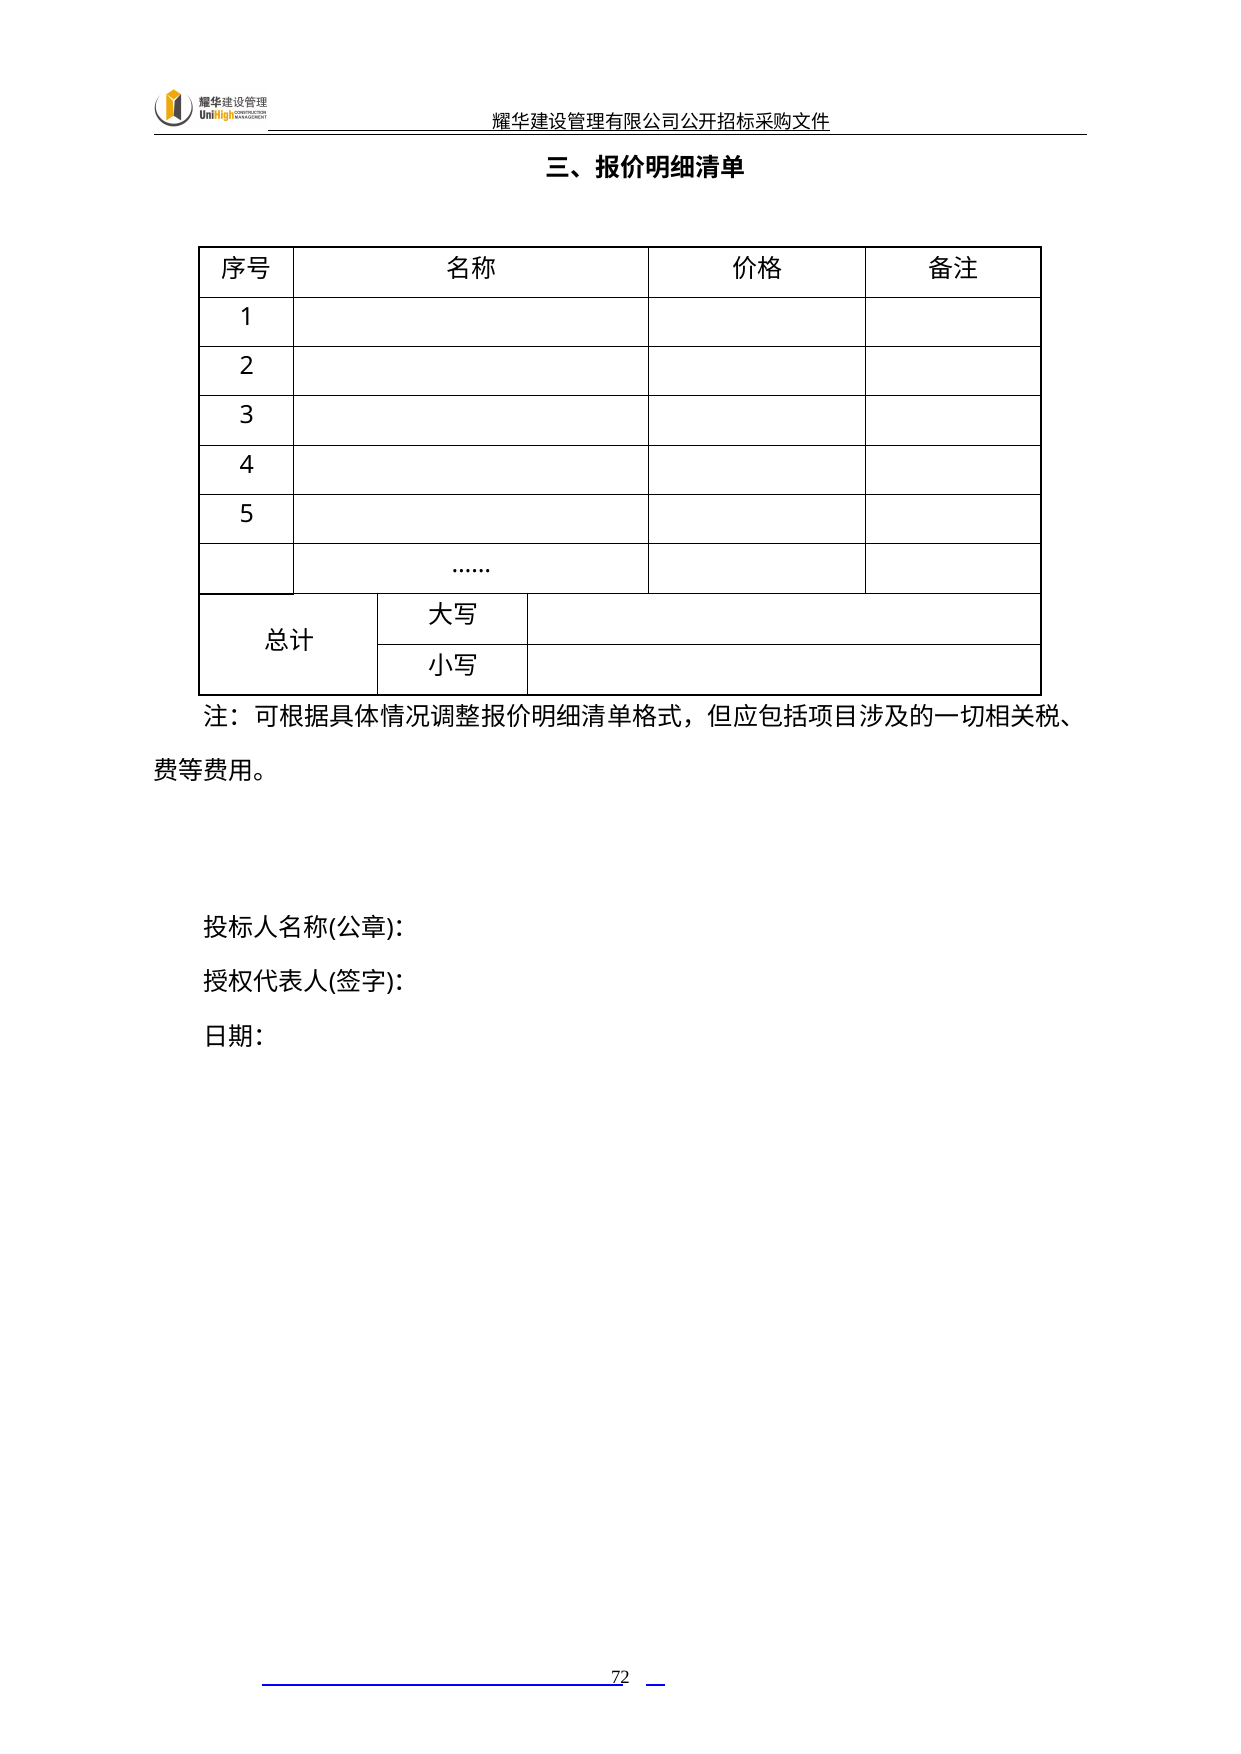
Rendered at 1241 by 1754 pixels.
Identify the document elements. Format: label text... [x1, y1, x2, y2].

table_cell 2 [200, 347, 293, 395]
table_cell [649, 298, 865, 346]
table_header 备注 [866, 248, 1040, 297]
text 日期： [153, 1016, 1087, 1052]
table_cell [649, 495, 865, 543]
picture [153, 88, 268, 129]
table_cell [528, 594, 1040, 643]
table_cell [866, 446, 1040, 494]
table_cell [528, 645, 1040, 694]
table_cell 3 [200, 396, 293, 444]
table_cell …… [294, 544, 648, 593]
table_cell 4 [200, 446, 293, 494]
table_cell [294, 396, 648, 444]
table_cell 1 [200, 298, 293, 346]
table_cell 大写 [378, 594, 527, 643]
table_cell [866, 347, 1040, 395]
table_cell [649, 347, 865, 395]
text 投标人名称(公章)： [153, 907, 1087, 943]
table_cell [866, 544, 1040, 593]
table_cell [649, 446, 865, 494]
table_cell [200, 544, 293, 593]
table_cell [866, 396, 1040, 444]
table_cell [866, 298, 1040, 346]
table_cell 5 [200, 495, 293, 543]
table_cell [294, 298, 648, 346]
text 三、报价明细清单 [153, 147, 1087, 183]
table_header 价格 [649, 248, 865, 297]
table_cell 小写 [378, 645, 527, 694]
table_header 名称 [294, 248, 648, 297]
table_cell [649, 396, 865, 444]
table_cell [649, 544, 865, 593]
table_cell [294, 446, 648, 494]
table_cell [294, 495, 648, 543]
table_cell [294, 347, 648, 395]
text 授权代表人(签字)： [153, 962, 1087, 998]
table_header 序号 [200, 248, 293, 297]
table_cell 总计 [200, 594, 377, 694]
text 注：可根据具体情况调整报价明细清单格式，但应包括项目涉及的一切相关税、费等费用。 [153, 696, 1087, 787]
table_cell [866, 495, 1040, 543]
